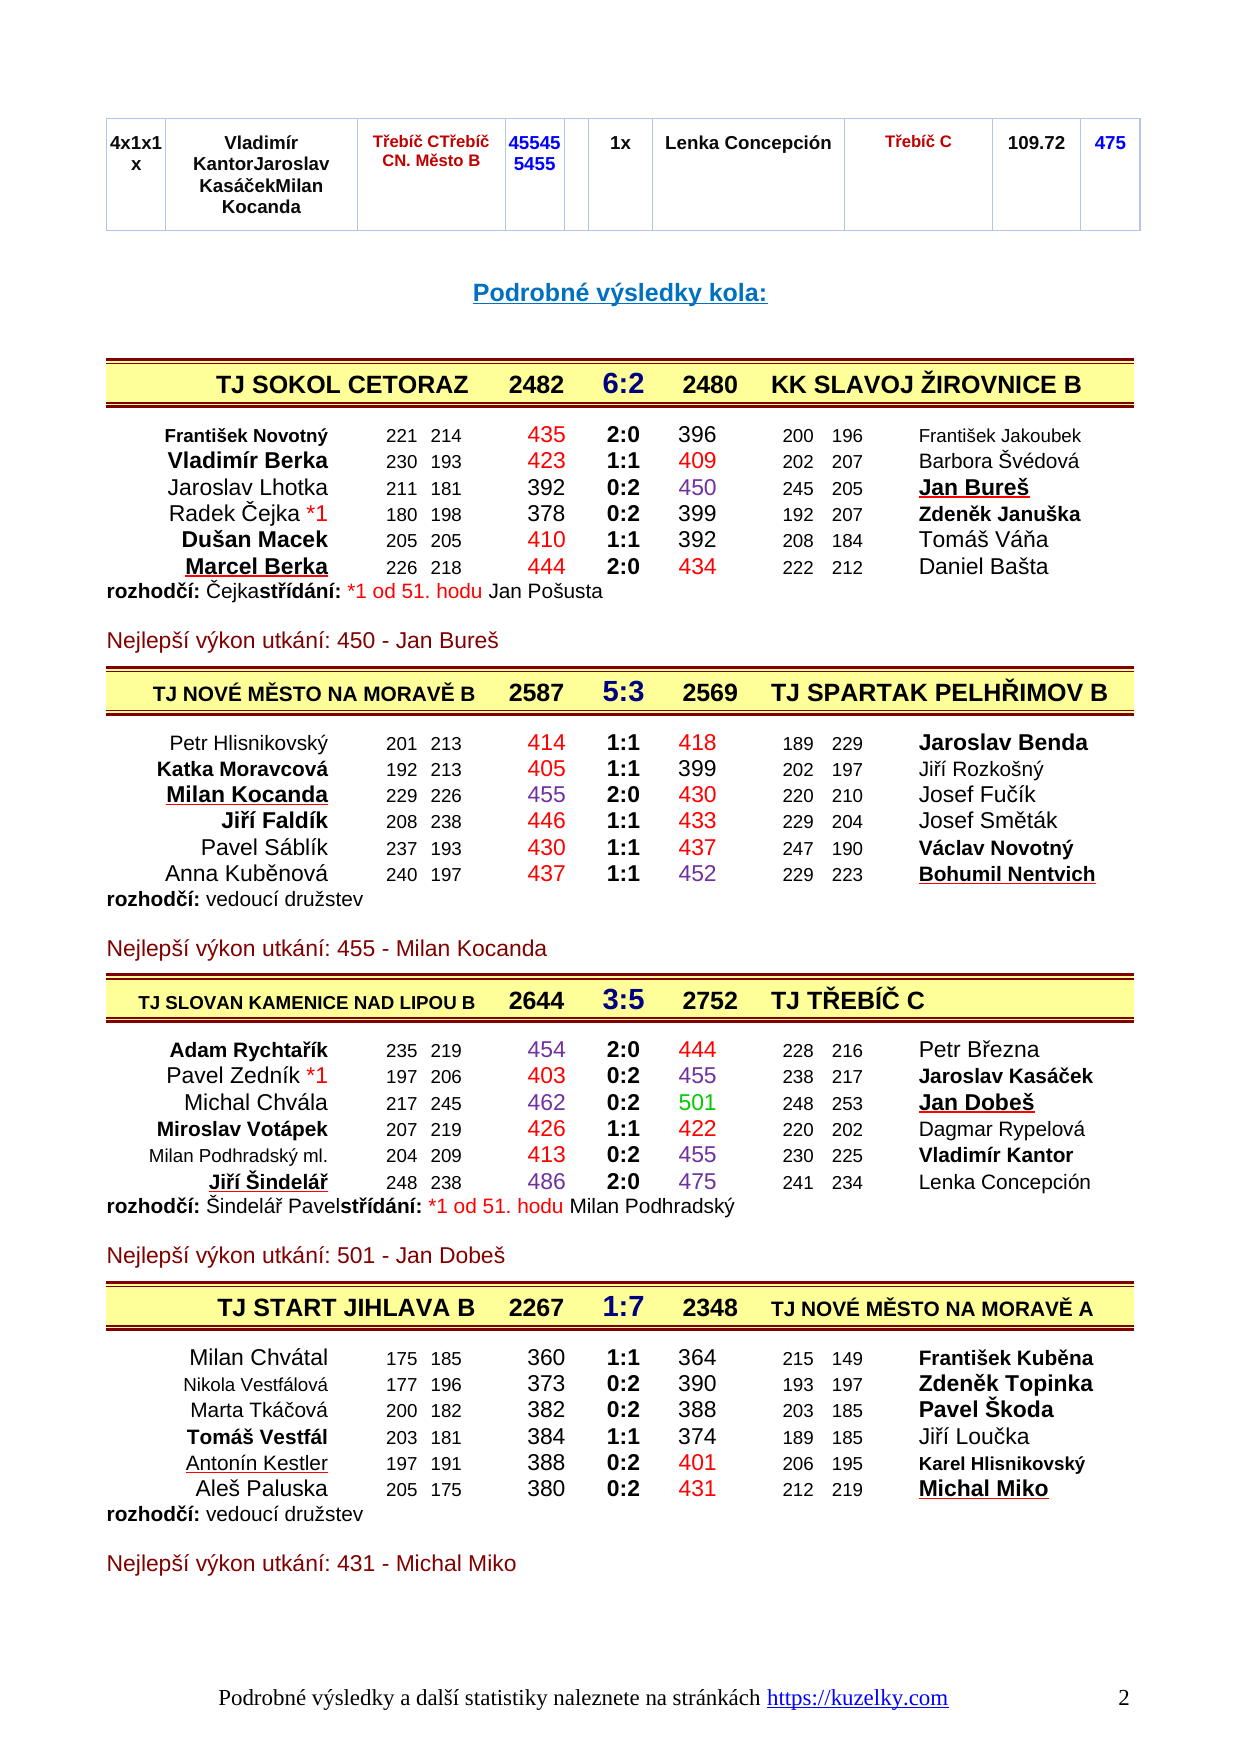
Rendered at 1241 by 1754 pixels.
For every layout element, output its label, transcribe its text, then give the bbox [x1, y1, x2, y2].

text Pavel Zedník *1 197 206 403 0:2 455 238 217 Jaroslav Kasáček [106, 1062, 1134, 1089]
text Nejlepší výkon utkání: 431 - Michal Miko [106, 1550, 1134, 1576]
text Tomáš Vestfál 203 181 384 1:1 374 189 185 Jiří Loučka [106, 1423, 1134, 1449]
text Petr Hlisnikovský 201 213 414 1:1 418 189 229 Jaroslav Benda [106, 728, 1134, 755]
text Milan Podhradský ml. 204 209 413 0:2 455 230 225 Vladimír Kantor [106, 1141, 1134, 1168]
text Jiří Šindelář 248 238 486 2:0 475 241 234 Lenka Concepción [106, 1168, 1134, 1194]
text František Novotný 221 214 435 2:0 396 200 196 František Jakoubek [106, 421, 1134, 447]
table_cell 455 [506, 119, 564, 230]
text rozhodčí: vedoucí družstev [106, 887, 1134, 911]
text Antonín Kestler 197 191 388 0:2 401 206 195 Karel Hlisnikovský [106, 1449, 1134, 1475]
text Aleš Paluska 205 175 380 0:2 431 212 219 Michal Miko [106, 1475, 1134, 1502]
text rozhodčí: Šindelář Pavelstřídání: *1 od 51. hodu Milan Podhradský [106, 1194, 1134, 1218]
text Jiří Faldík 208 238 446 1:1 433 229 204 Josef Směták [106, 807, 1134, 834]
table_cell Vladimír Kantor [166, 119, 357, 230]
text Anna Kuběnová 240 197 437 1:1 452 229 223 Bohumil Nentvich [106, 860, 1134, 887]
text Vladimír Berka 230 193 423 1:1 409 202 207 Barbora Švédová [106, 447, 1134, 473]
text Podrobné výsledky kola: [94, 278, 1145, 307]
text Pavel Sáblík 237 193 430 1:1 437 247 190 Václav Novotný [106, 834, 1134, 860]
text Milan Chvátal 175 185 360 1:1 364 215 149 František Kuběna [106, 1344, 1134, 1370]
table_cell 109.72 [993, 119, 1080, 230]
text Miroslav Votápek 207 219 426 1:1 422 220 202 Dagmar Rypelová [106, 1115, 1134, 1141]
table_cell Třebíč C [358, 119, 505, 230]
table_cell 1x [589, 119, 652, 230]
text Milan Kocanda 229 226 455 2:0 430 220 210 Josef Fučík [106, 781, 1134, 807]
table_cell Lenka Concepción [653, 119, 844, 230]
text Nejlepší výkon utkání: 455 - Milan Kocanda [106, 934, 1134, 961]
text Marcel Berka 226 218 444 2:0 434 222 212 Daniel Bašta [106, 553, 1134, 579]
text TJ Sokol Cetoraz 2482 6:2 2480 KK Slavoj Žirovnice B [106, 364, 1134, 402]
text rozhodčí: Čejkastřídání: *1 od 51. hodu Jan Pošusta [106, 579, 1134, 603]
text Marta Tkáčová 200 182 382 0:2 388 203 185 Pavel Škoda [106, 1396, 1134, 1423]
text Adam Rychtařík 235 219 454 2:0 444 228 216 Petr Března [106, 1036, 1134, 1062]
text Katka Moravcová 192 213 405 1:1 399 202 197 Jiří Rozkošný [106, 755, 1134, 781]
text Nikola Vestfálová 177 196 373 0:2 390 193 197 Zdeněk Topinka [106, 1370, 1134, 1396]
table_cell 475 [1081, 119, 1139, 230]
text Radek Čejka *1 180 198 378 0:2 399 192 207 Zdeněk Januška [106, 500, 1134, 526]
text TJ Start Jihlava B 2267 1:7 2348 TJ Nové Město na Moravě A [106, 1287, 1134, 1325]
text Jaroslav Lhotka 211 181 392 0:2 450 245 205 Jan Bureš [106, 473, 1134, 500]
table_cell 4x [107, 119, 165, 230]
text TJ Nové Město na Moravě B 2587 5:3 2569 TJ Spartak Pelhřimov B [106, 672, 1134, 710]
text TJ Slovan Kamenice nad Lipou B 2644 3:5 2752 TJ Třebíč C [106, 980, 1134, 1017]
text Michal Chvála 217 245 462 0:2 501 248 253 Jan Dobeš [106, 1089, 1134, 1115]
text Nejlepší výkon utkání: 501 - Jan Dobeš [106, 1242, 1134, 1268]
text Nejlepší výkon utkání: 450 - Jan Bureš [106, 627, 1134, 653]
table_cell Třebíč C [845, 119, 992, 230]
text rozhodčí: vedoucí družstev [106, 1502, 1134, 1526]
text Dušan Macek 205 205 410 1:1 392 208 184 Tomáš Váňa [106, 526, 1134, 553]
